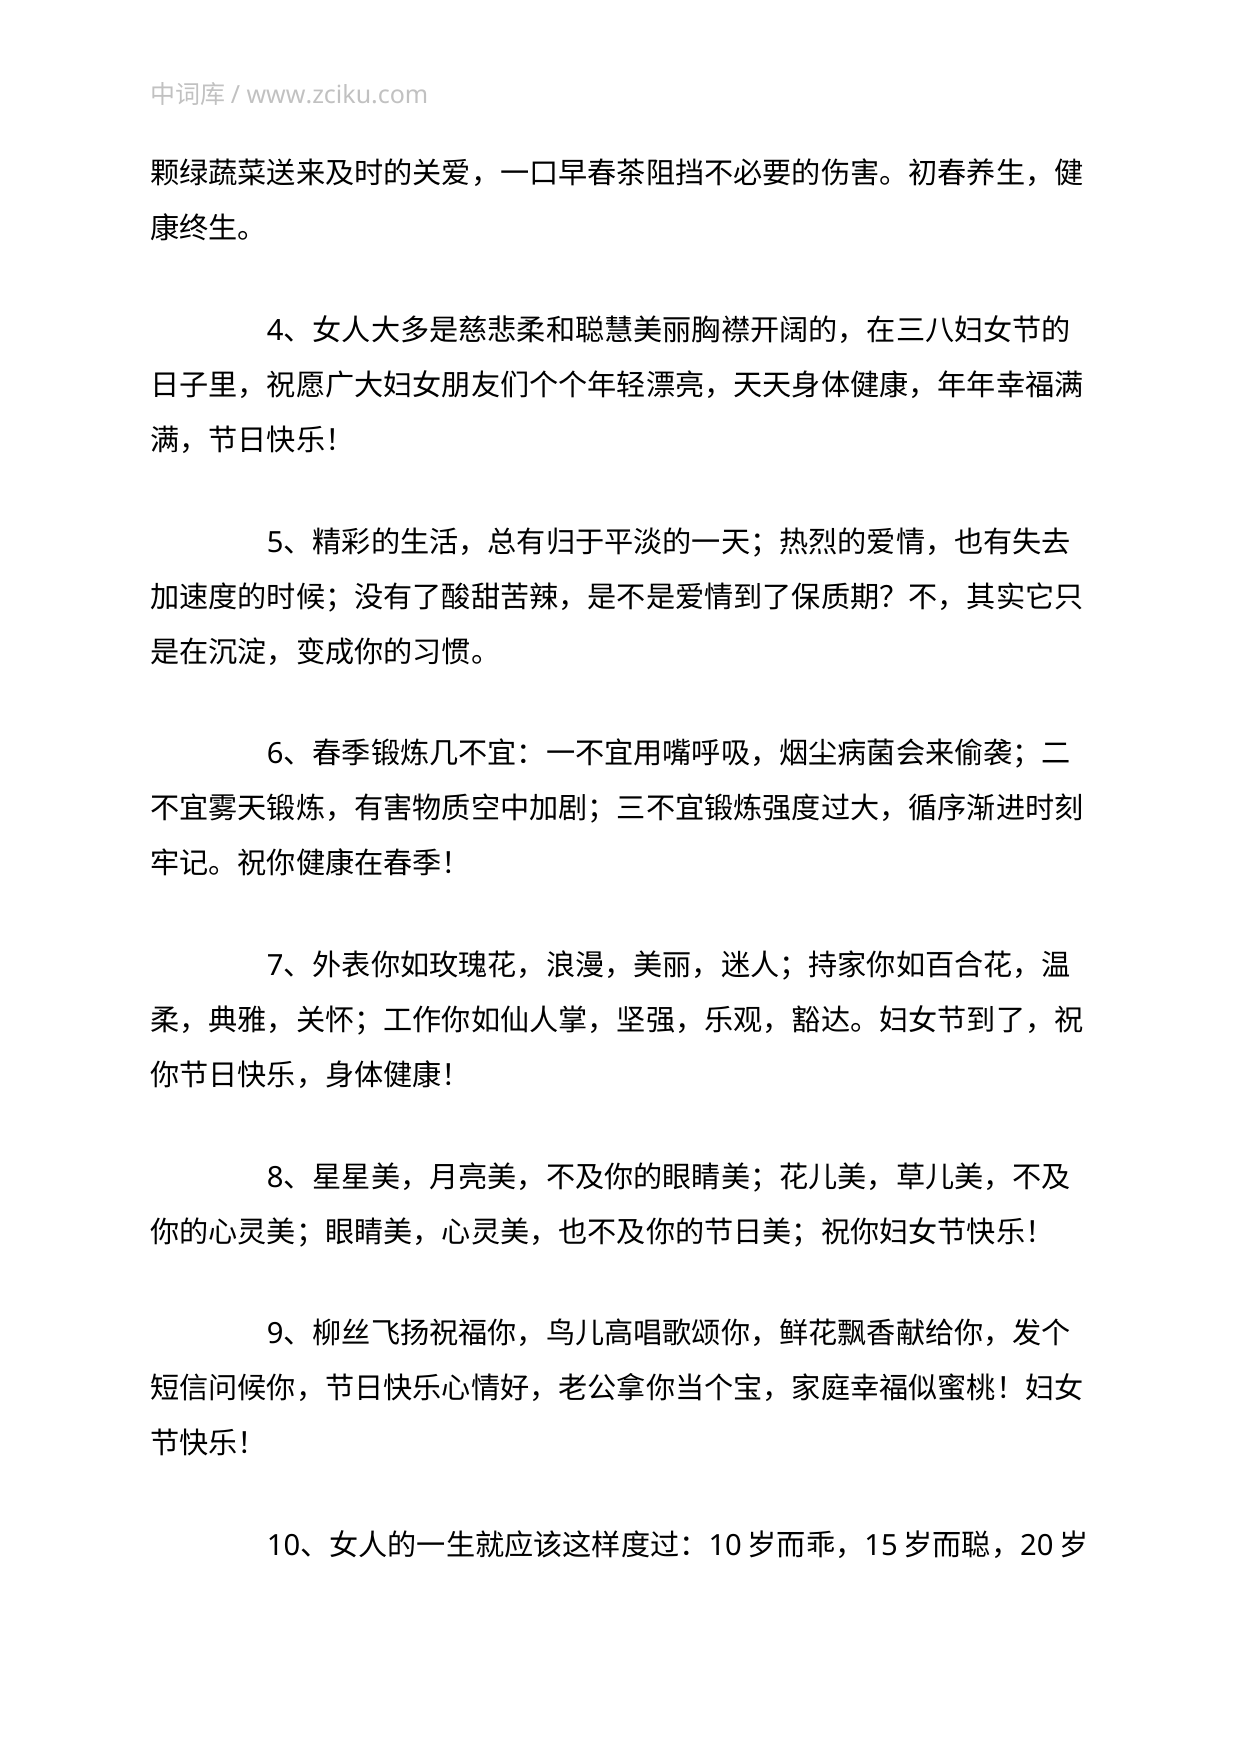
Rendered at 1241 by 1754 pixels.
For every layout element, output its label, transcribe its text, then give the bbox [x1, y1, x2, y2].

text 4、女人大多是慈悲柔和聪慧美丽胸襟开阔的，在三八妇女节的日子里，祝愿广大妇女朋友们个个年轻漂亮，天天身体健康，年年幸福满满，节日快乐！ [150, 307, 1090, 459]
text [150, 1522, 1090, 1564]
text 5、精彩的生活，总有归于平淡的一天；热烈的爱情，也有失去加速度的时候；没有了酸甜苦辣，是不是爱情到了保质期？不，其实它只是在沉淀，变成你的习惯。 [150, 518, 1090, 671]
text 6、春季锻炼几不宜：一不宜用嘴呼吸，烟尘病菌会来偷袭；二不宜雾天锻炼，有害物质空中加剧；三不宜锻炼强度过大，循序渐进时刻牢记。祝你健康在春季！ [150, 730, 1090, 882]
text 8、星星美，月亮美，不及你的眼睛美；花儿美，草儿美，不及你的心灵美；眼睛美，心灵美，也不及你的节日美；祝你妇女节快乐！ [150, 1153, 1090, 1251]
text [150, 150, 1090, 247]
text 9、柳丝飞扬祝福你，鸟儿高唱歌颂你，鲜花飘香献给你，发个短信问候你，节日快乐心情好，老公拿你当个宝，家庭幸福似蜜桃！妇女节快乐！ [150, 1310, 1090, 1462]
text 7、外表你如玫瑰花，浪漫，美丽，迷人；持家你如百合花，温柔，典雅，关怀；工作你如仙人掌，坚强，乐观，豁达。妇女节到了，祝你节日快乐，身体健康！ [150, 942, 1090, 1094]
